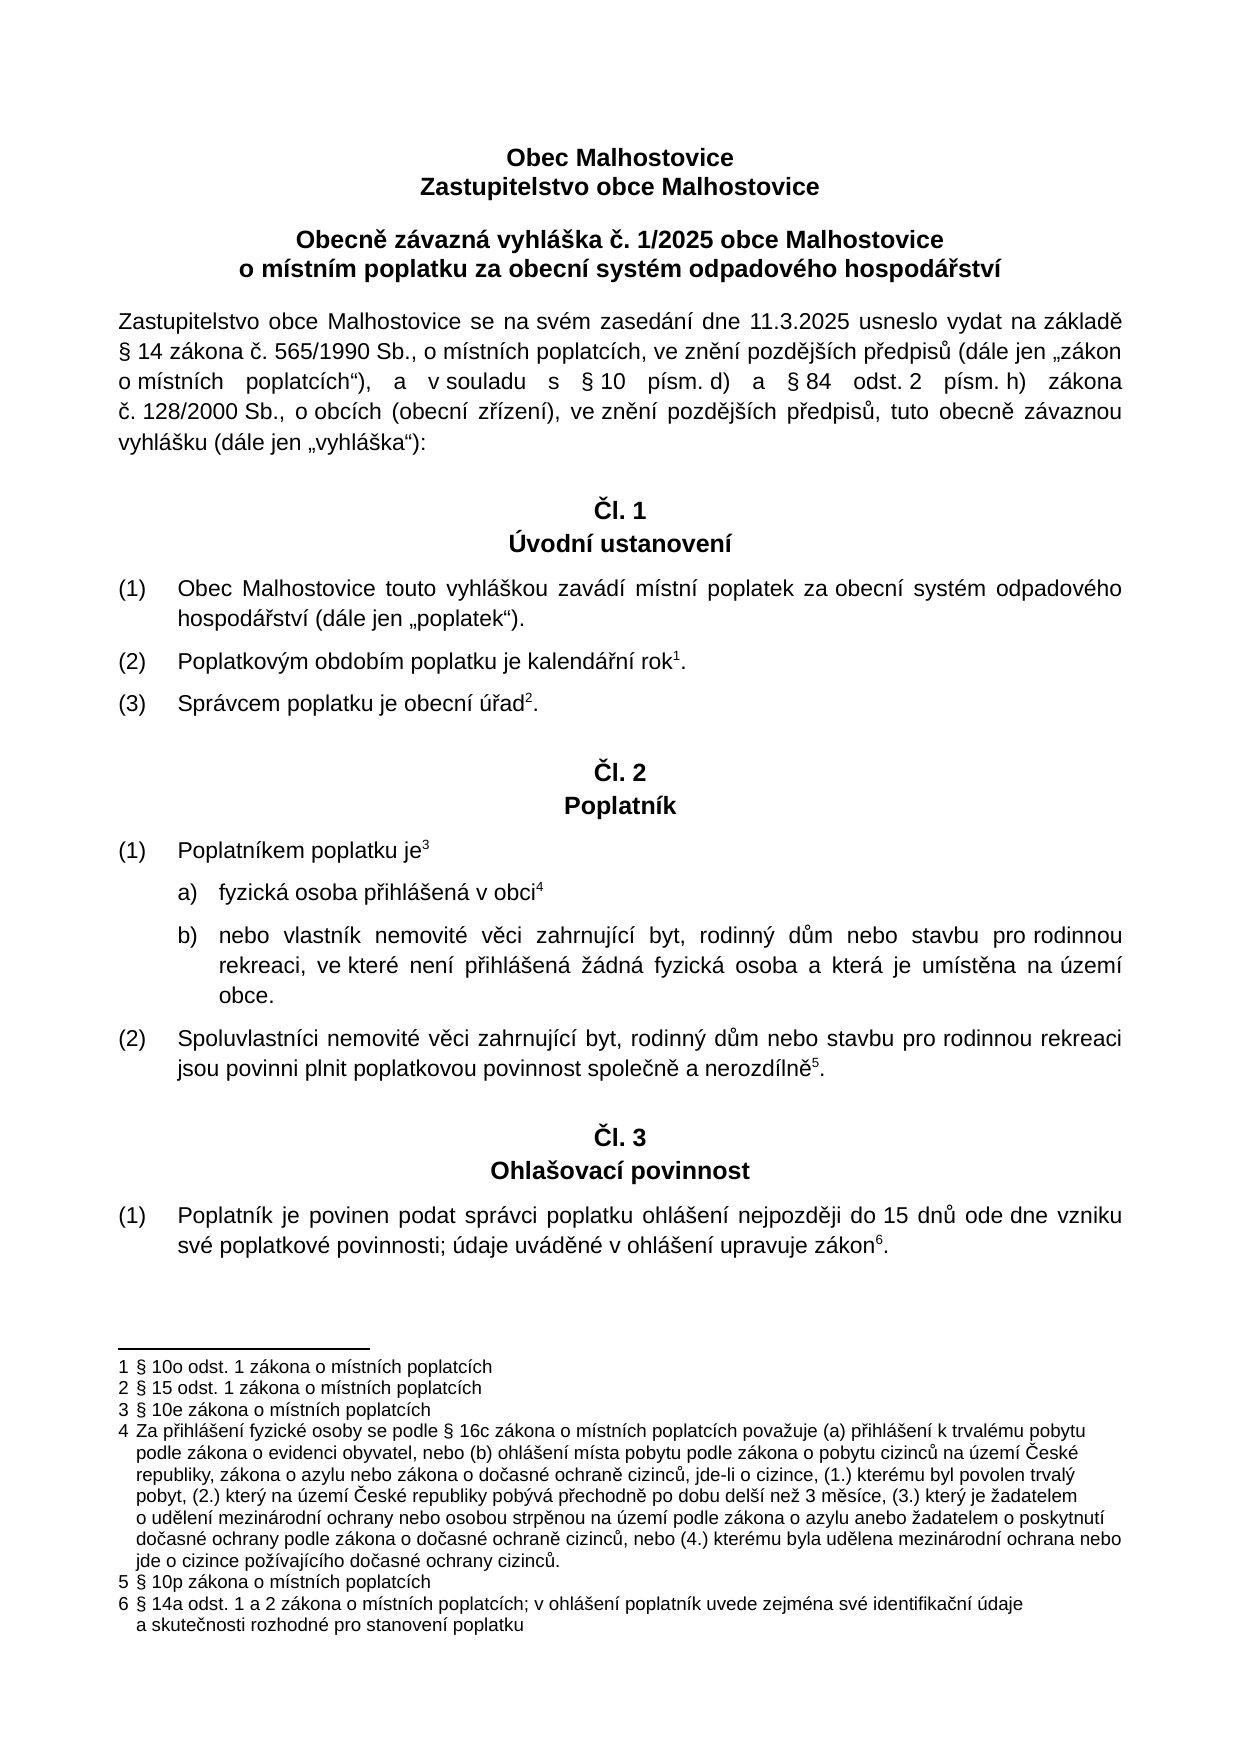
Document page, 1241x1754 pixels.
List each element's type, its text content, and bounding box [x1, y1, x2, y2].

list Spoluvlastníci nemovité věci zahrnující byt, rodinný dům nebo stavbu pro rodinnou rekreaci jsou povinni plnit poplatkovou povinnost společně a nerozdílně. [118, 1025, 1122, 1082]
list fyzická osoba přihlášená v obci [177, 879, 1122, 906]
text Zastupitelstvo obce Malhostovice se na svém zasedání dne 11.3.2025 usneslo vydat na základě § 14 zákona č. 565/1990 Sb., o místních poplatcích, ve znění pozdějších předpisů (dále jen „zákon o místních poplatcích“), a v souladu s § 10 písm. d) a § 84 odst. 2 písm. h) zákona č. 128/2000 Sb., o obcích (obecní zřízení), ve znění pozdějších předpisů, tuto obecně závaznou vyhlášku (dále jen „vyhláška“): [118, 308, 1122, 455]
list nebo vlastník nemovité věci zahrnující byt, rodinný dům nebo stavbu pro rodinnou rekreaci, ve které není přihlášená žádná fyzická osoba a která je umístěna na území obce. [177, 922, 1122, 1009]
subtitle Obecně závazná vyhláška č. 1/2025 obce Malhostovice o místním poplatku za obecní systém odpadového hospodářství [118, 225, 1122, 283]
title Obec Malhostovice Zastupitelstvo obce Malhostovice [118, 143, 1122, 201]
list Poplatníkem poplatku je [118, 837, 1122, 863]
subtitle Čl. 2 Poplatník [118, 758, 1122, 820]
list Správcem poplatku je obecní úřad. [118, 690, 1122, 717]
list Obec Malhostovice touto vyhláškou zavádí místní poplatek za obecní systém odpadového hospodářství (dále jen „poplatek“). [118, 575, 1122, 631]
list Poplatník je povinen podat správci poplatku ohlášení nejpozději do 15 dnů ode dne vzniku své poplatkové povinnosti; údaje uváděné v ohlášení upravuje zákon. [118, 1202, 1122, 1258]
list Poplatkovým obdobím poplatku je kalendářní rok. [118, 648, 1122, 674]
subtitle Čl. 3 Ohlašovací povinnost [118, 1123, 1122, 1185]
subtitle Čl. 1 Úvodní ustanovení [118, 496, 1122, 558]
